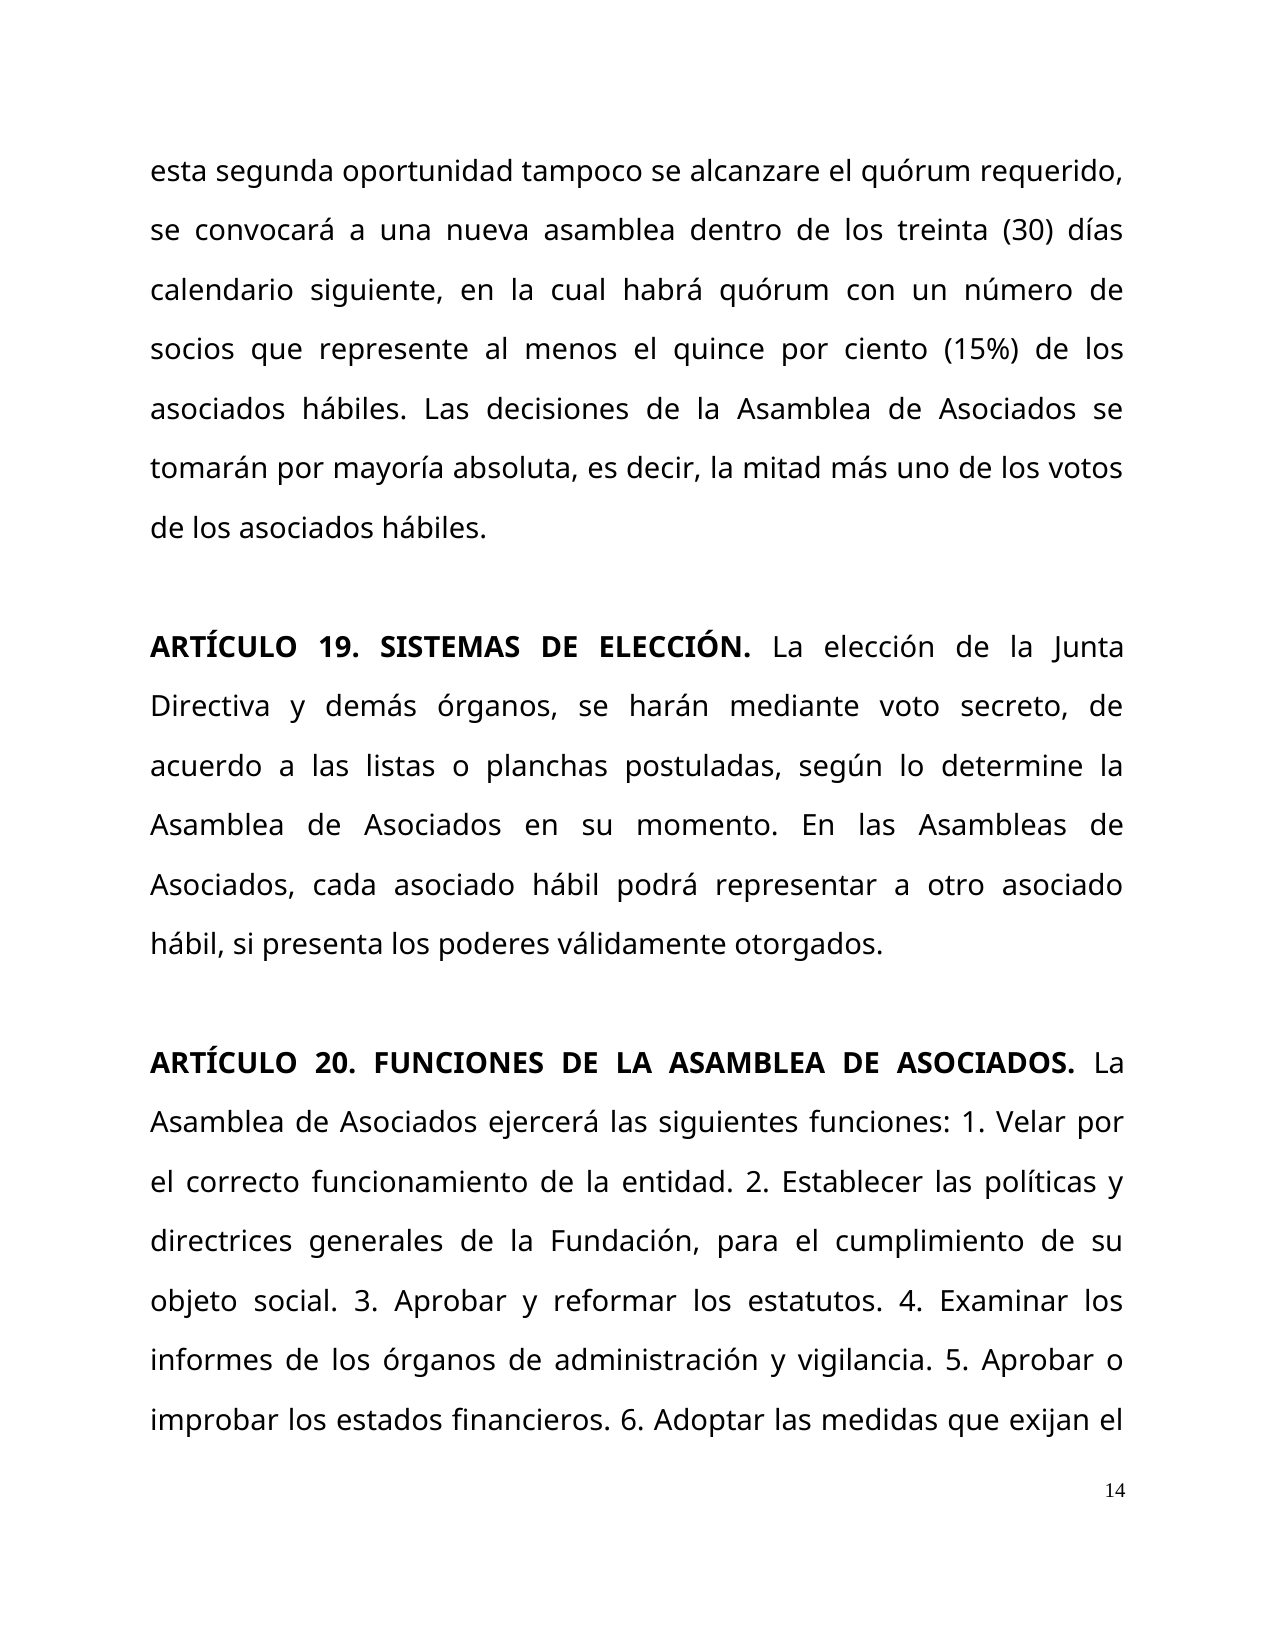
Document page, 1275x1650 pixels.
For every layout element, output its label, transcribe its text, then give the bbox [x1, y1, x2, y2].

text ARTÍCULO 19. SISTEMAS DE ELECCIÓN. La elección de la Junta Directiva y demás órganos, se harán mediante voto secreto, de acuerdo a las listas o planchas postuladas, según lo determine la Asamblea de Asociados en su momento. En las Asambleas de Asociados, cada asociado hábil podrá representar a otro asociado hábil, si presenta los poderes válidamente otorgados. [150, 626, 1125, 963]
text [150, 1042, 1125, 1439]
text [150, 150, 1125, 547]
